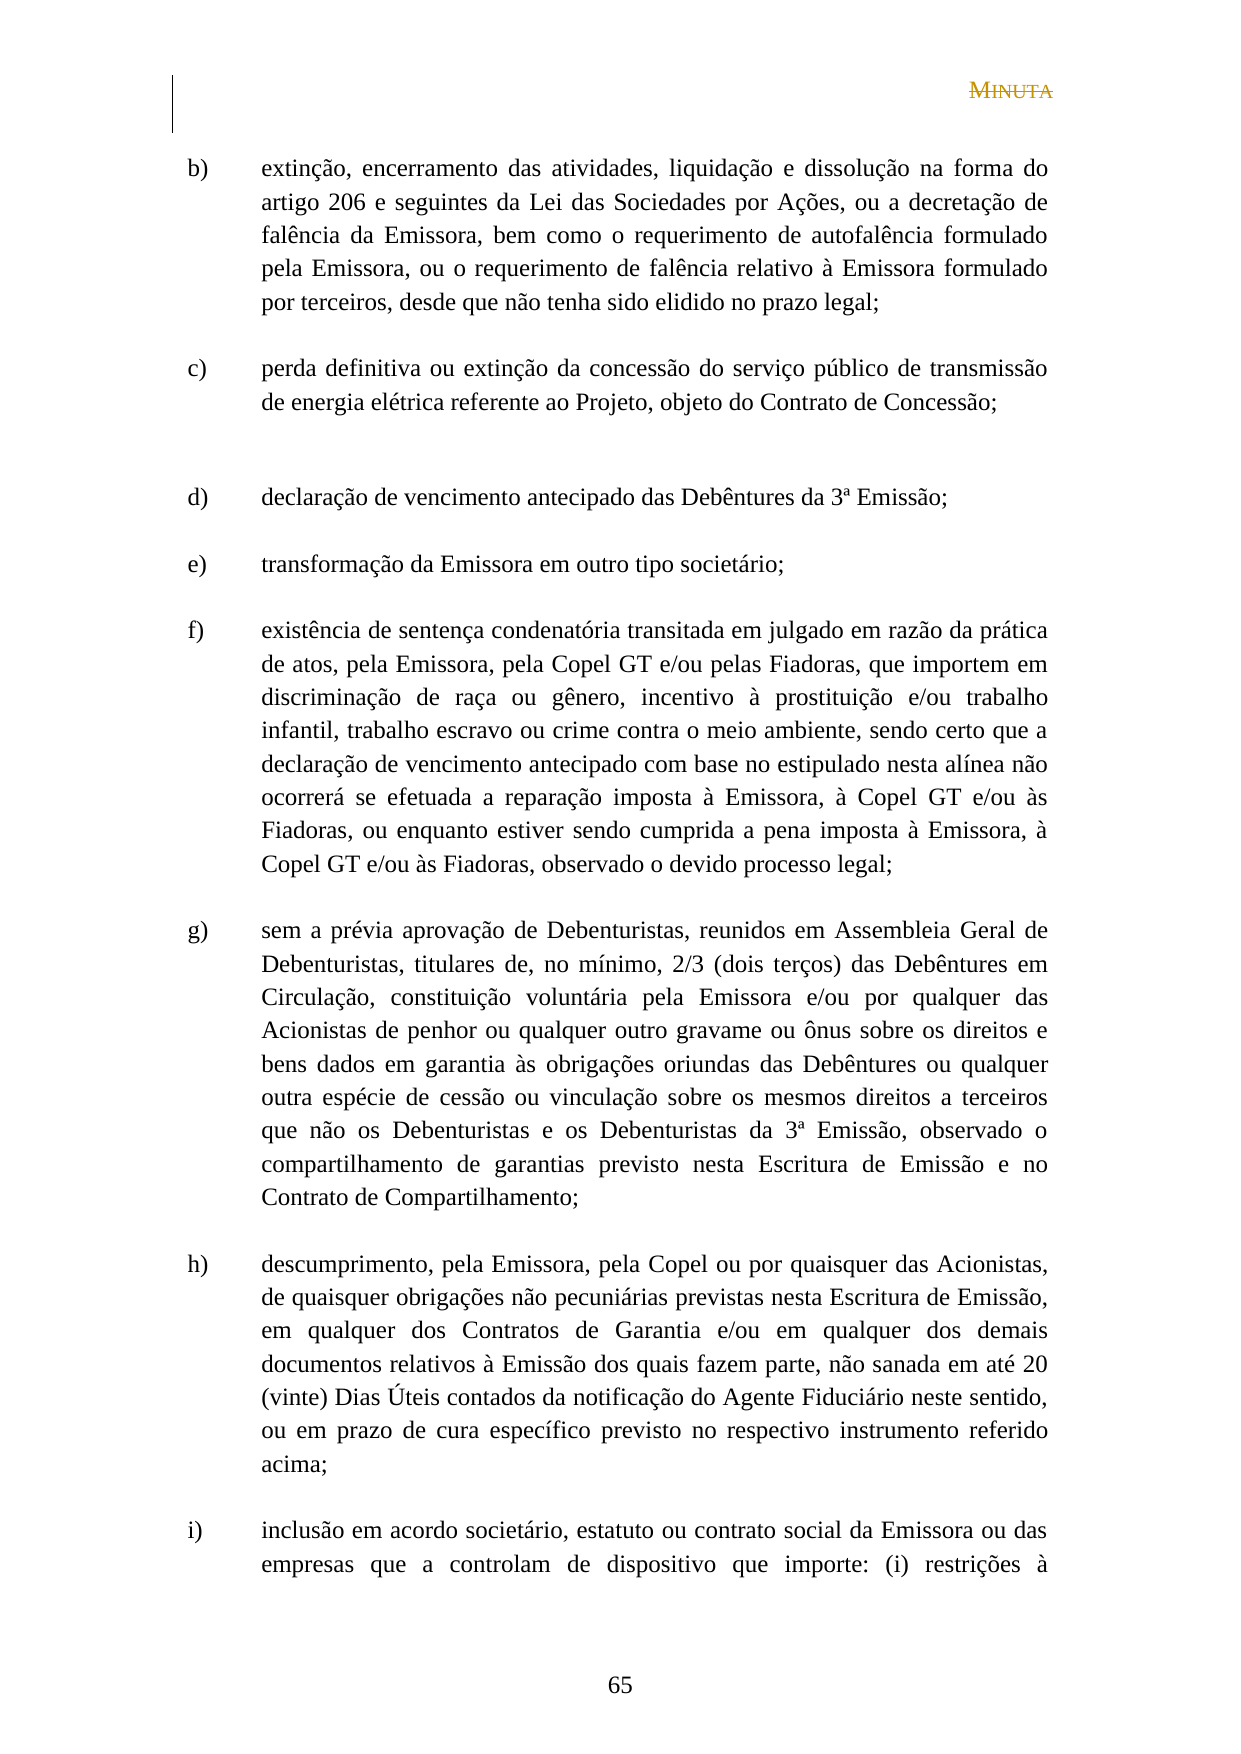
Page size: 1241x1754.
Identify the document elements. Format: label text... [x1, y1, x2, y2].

list existência de sentença condenatória transitada em julgado em razão da prática de atos, pela Emissora, pela Copel GT e/ou pelas Fiadoras, que importem em discriminação de raça ou gênero, incentivo à prostituição e/ou trabalho infantil, trabalho escravo ou crime contra o meio ambiente, sendo certo que a declaração de vencimento antecipado com base no estipulado nesta alínea não ocorrerá se efetuada a reparação imposta à Emissora, à Copel GT e/ou às Fiadoras, ou enquanto estiver sendo cumprida a pena imposta à Emissora, à Copel GT e/ou às Fiadoras, observado o devido processo legal; [187, 612, 1049, 879]
list perda definitiva ou extinção da concessão do serviço público de transmissão de energia elétrica referente ao Projeto, objeto do Contrato de Concessão; [187, 350, 1049, 417]
list sem a prévia aprovação de Debenturistas, reunidos em Assembleia Geral de Debenturistas, titulares de, no mínimo, 2/3 (dois terços) das Debêntures em Circulação, constituição voluntária pela Emissora e/ou por qualquer das Acionistas de penhor ou qualquer outro gravame ou ônus sobre os direitos e bens dados em garantia às obrigações oriundas das Debêntures ou qualquer outra espécie de cessão ou vinculação sobre os mesmos direitos a terceiros que não os Debenturistas e os Debenturistas da 3ª Emissão, observado o compartilhamento de garantias previsto nesta Escritura de Emissão e no Contrato de Compartilhamento; [187, 912, 1049, 1212]
list extinção, encerramento das atividades, liquidação e dissolução na forma do artigo 206 e seguintes da Lei das Sociedades por Ações, ou a decretação de falência da Emissora, bem como o requerimento de autofalência formulado pela Emissora, ou o requerimento de falência relativo à Emissora formulado por terceiros, desde que não tenha sido elidido no prazo legal; [187, 150, 1049, 317]
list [187, 1512, 1049, 1579]
list declaração de vencimento antecipado das Debêntures da 3ª Emissão; [187, 479, 1049, 512]
list transformação da Emissora em outro tipo societário; [187, 545, 1049, 579]
list descumprimento, pela Emissora, pela Copel ou por quaisquer das Acionistas, de quaisquer obrigações não pecuniárias previstas nesta Escritura de Emissão, em qualquer dos Contratos de Garantia e/ou em qualquer dos demais documentos relativos à Emissão dos quais fazem parte, não sanada em até 20 (vinte) Dias Úteis contados da notificação do Agente Fiduciário neste sentido, ou em prazo de cura específico previsto no respectivo instrumento referido acima; [187, 1245, 1049, 1479]
